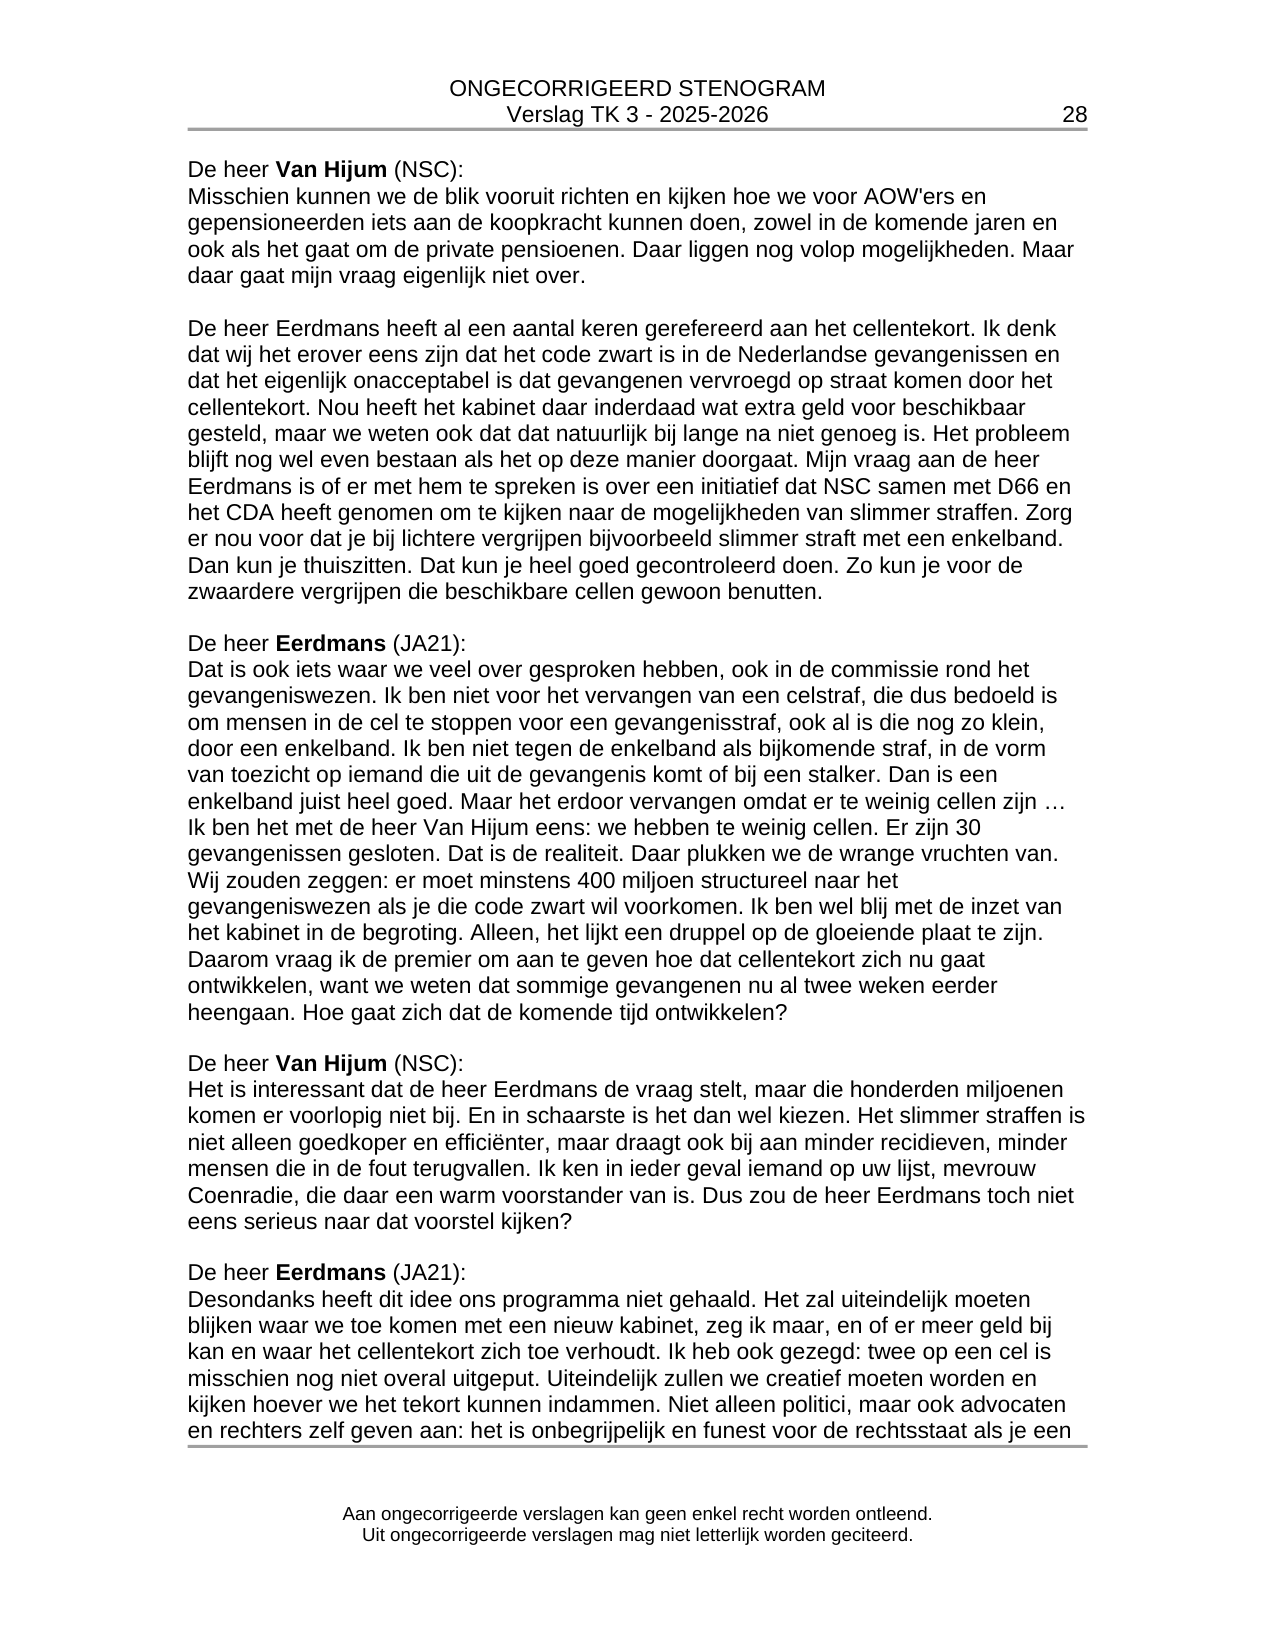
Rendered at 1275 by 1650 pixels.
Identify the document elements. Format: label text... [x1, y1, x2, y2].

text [187, 1259, 1087, 1444]
text De heer Van Hijum (NSC): Het is interessant dat de heer Eerdmans de vraag stelt, maar die honderden miljoenen komen er voorlopig niet bij. En in schaarste is het dan wel kiezen. Het slimmer straffen is niet alleen goedkoper en efficiënter, maar draagt ook bij aan minder recidieven, minder mensen die in de fout terugvallen. Ik ken in ieder geval iemand op uw lijst, mevrouw Coenradie, die daar een warm voorstander van is. Dus zou de heer Eerdmans toch niet eens serieus naar dat voorstel kijken? [187, 1050, 1087, 1234]
text De heer Eerdmans (JA21): Dat is ook iets waar we veel over gesproken hebben, ook in de commissie rond het gevangeniswezen. Ik ben niet voor het vervangen van een celstraf, die dus bedoeld is om mensen in de cel te stoppen voor een gevangenisstraf, ook al is die nog zo klein, door een enkelband. Ik ben niet tegen de enkelband als bijkomende straf, in de vorm van toezicht op iemand die uit de gevangenis komt of bij een stalker. Dan is een enkelband juist heel goed. Maar het erdoor vervangen omdat er te weinig cellen zijn … Ik ben het met de heer Van Hijum eens: we hebben te weinig cellen. Er zijn 30 gevangenissen gesloten. Dat is de realiteit. Daar plukken we de wrange vruchten van. Wij zouden zeggen: er moet minstens 400 miljoen structureel naar het gevangeniswezen als je die code zwart wil voorkomen. Ik ben wel blij met de inzet van het kabinet in de begroting. Alleen, het lijkt een druppel op de gloeiende plaat te zijn. Daarom vraag ik de premier om aan te geven hoe dat cellentekort zich nu gaat ontwikkelen, want we weten dat sommige gevangenen nu al twee weken eerder heengaan. Hoe gaat zich dat de komende tijd ontwikkelen? [187, 629, 1087, 1025]
text De heer Van Hijum (NSC): Misschien kunnen we de blik vooruit richten en kijken hoe we voor AOW'ers en gepensioneerden iets aan de koopkracht kunnen doen, zowel in de komende jaren en ook als het gaat om de private pensioenen. Daar liggen nog volop mogelijkheden. Maar daar gaat mijn vraag eigenlijk niet over. De heer Eerdmans heeft al een aantal keren gerefereerd aan het cellentekort. Ik denk dat wij het erover eens zijn dat het code zwart is in de Nederlandse gevangenissen en dat het eigenlijk onacceptabel is dat gevangenen vervroegd op straat komen door het cellentekort. Nou heeft het kabinet daar inderdaad wat extra geld voor beschikbaar gesteld, maar we weten ook dat dat natuurlijk bij lange na niet genoeg is. Het probleem blijft nog wel even bestaan als het op deze manier doorgaat. Mijn vraag aan de heer Eerdmans is of er met hem te spreken is over een initiatief dat NSC samen met D66 en het CDA heeft genomen om te kijken naar de mogelijkheden van slimmer straffen. Zorg er nou voor dat je bij lichtere vergrijpen bijvoorbeeld slimmer straft met een enkelband. Dan kun je thuiszitten. Dat kun je heel goed gecontroleerd doen. Zo kun je voor de zwaardere vergrijpen die beschikbare cellen gewoon benutten. [187, 156, 1087, 604]
